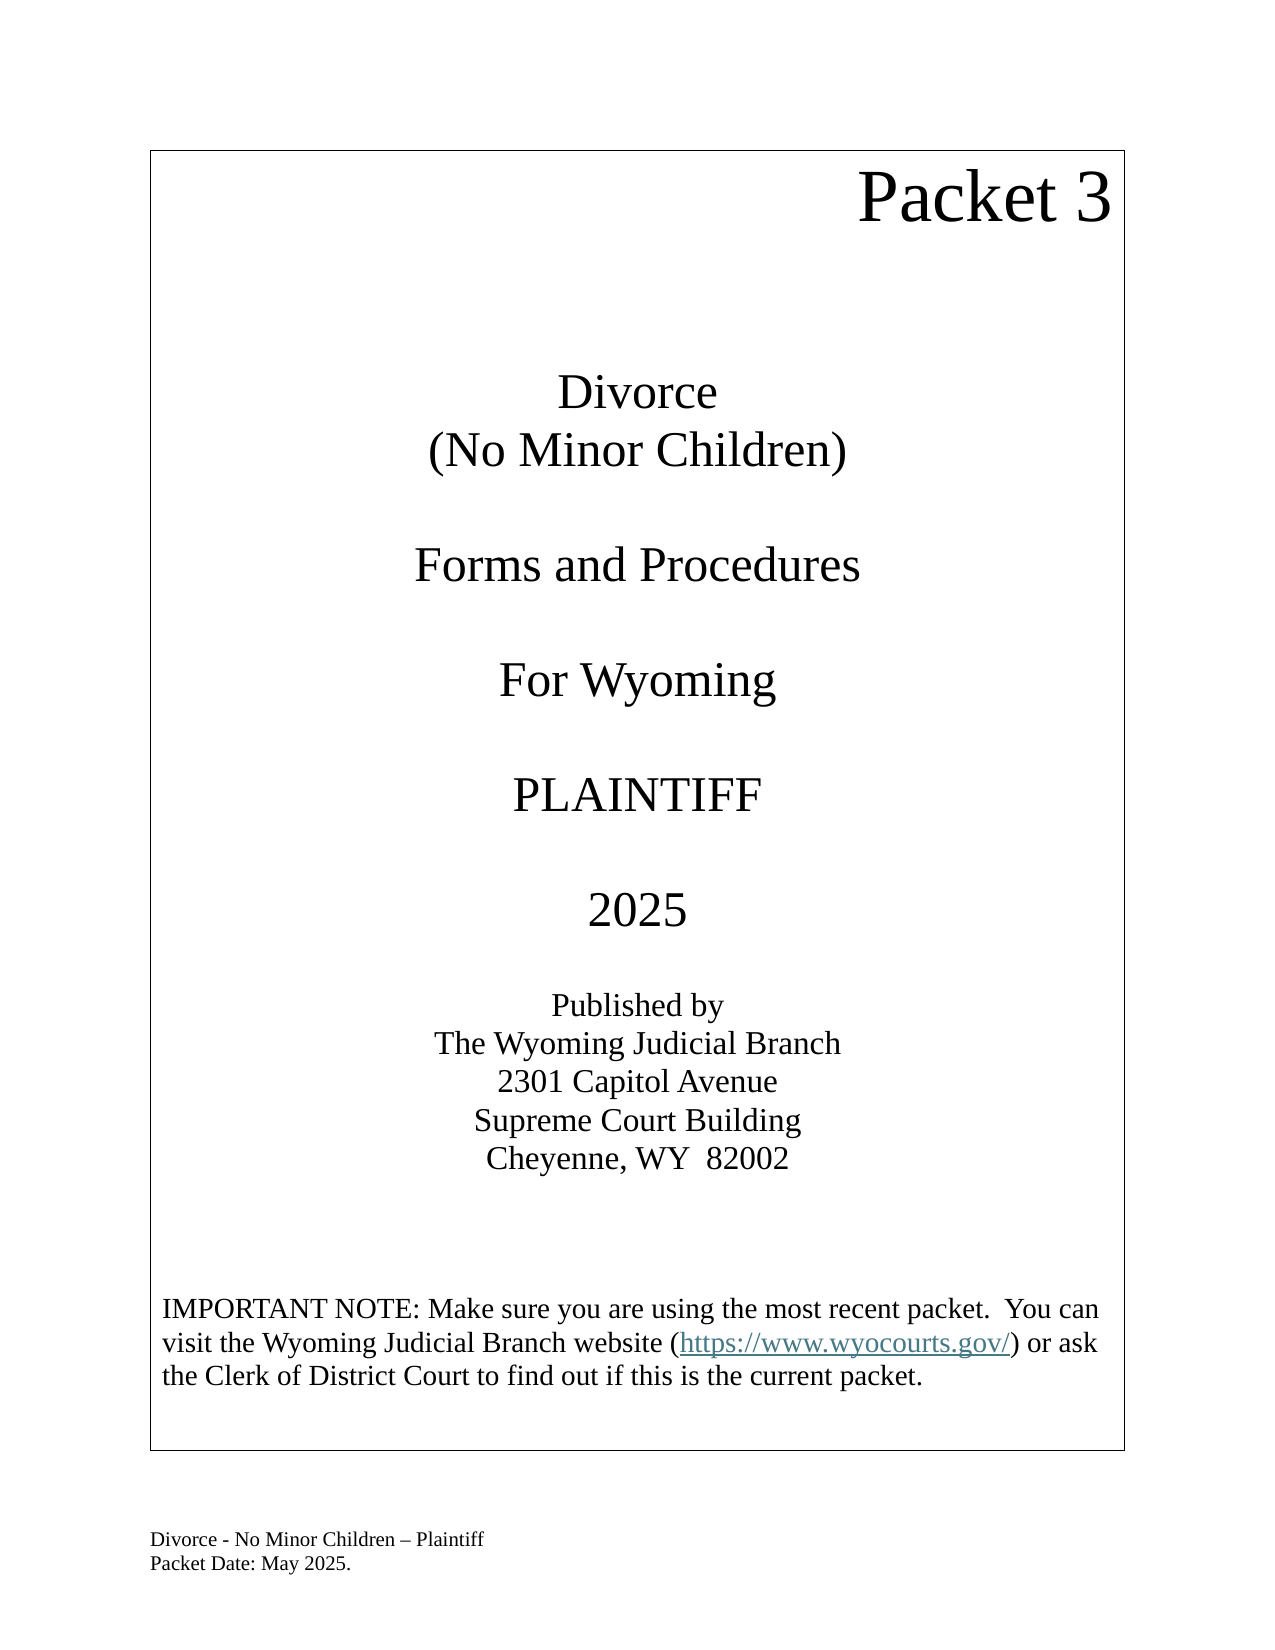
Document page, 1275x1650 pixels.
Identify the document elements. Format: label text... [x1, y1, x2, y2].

table_header Packet 3 Divorce (No Minor Children) Forms and Procedures For Wyoming PLAINTIFF 2025 Published by The Wyoming Judicial Branch 2301 Capitol Avenue Supreme Court Building Cheyenne, WY 82002 IMPORTANT NOTE: Make sure you are using the most recent packet. You can visit the Wyoming Judicial Branch website (https://www.wyocourts.gov/) or ask the Clerk of District Court to find out if this is the current packet. [151, 151, 1124, 1449]
